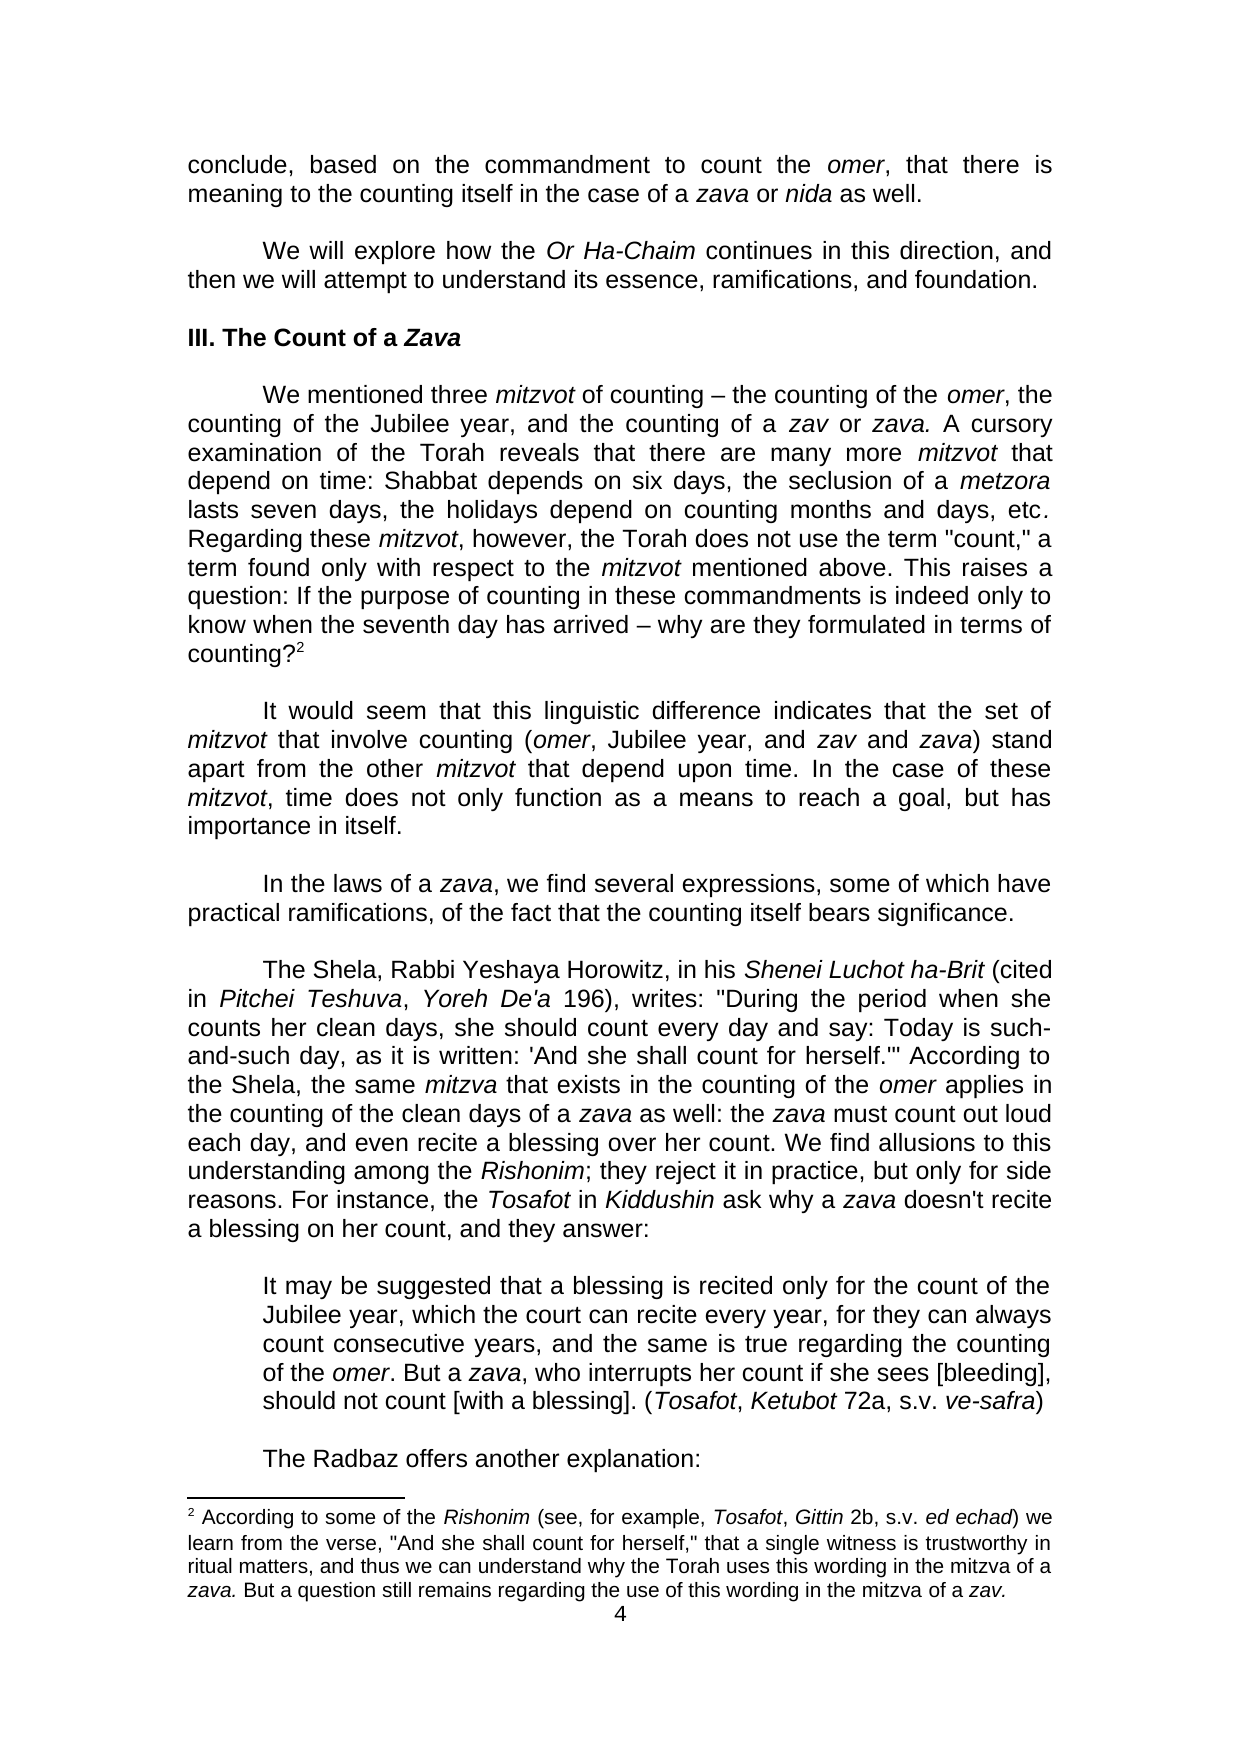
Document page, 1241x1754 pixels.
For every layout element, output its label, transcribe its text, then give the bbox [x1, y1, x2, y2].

text The Radbaz offers another explanation: [187, 1444, 1053, 1472]
text We will explore how the Or Ha-Chaim continues in this direction, and then we will attempt to understand its essence, ramifications, and foundation. [187, 236, 1053, 294]
text We mentioned three mitzvot of counting – the counting of the omer, the counting of the Jubilee year, and the counting of a zav or zava. A cursory examination of the Torah reveals that there are many more mitzvot that depend on time: Shabbat depends on six days, the seclusion of a metzora lasts seven days, the holidays depend on counting months and days, etc. Regarding these mitzvot, however, the Torah does not use the term "count," a term found only with respect to the mitzvot mentioned above. This raises a question: If the purpose of counting in these commandments is indeed only to know when the seventh day has arrived – why are they formulated in terms of counting? [187, 380, 1053, 667]
text The Shela, Rabbi Yeshaya Horowitz, in his Shenei Luchot ha-Brit (cited in Pitchei Teshuva, Yoreh De'a 196), writes: "During the period when she counts her clean days, she should count every day and say: Today is such-and-such day, as it is written: 'And she shall count for herself.'" According to the Shela, the same mitzva that exists in the counting of the omer applies in the counting of the clean days of a zava as well: the zava must count out loud each day, and even recite a blessing over her count. We find allusions to this understanding among the Rishonim; they reject it in practice, but only for side reasons. For instance, the Tosafot in Kiddushin ask why a zava doesn't recite a blessing on her count, and they answer: [187, 955, 1053, 1242]
text III. The Count of a Zava [187, 322, 1053, 351]
text In the laws of a zava, we find several expressions, some of which have practical ramifications, of the fact that the counting itself bears significance. [187, 869, 1053, 926]
text It would seem that this linguistic difference indicates that the set of mitzvot that involve counting (omer, Jubilee year, and zav and zava) stand apart from the other mitzvot that depend upon time. In the case of these mitzvot, time does not only function as a means to reach a goal, but has importance in itself. [187, 696, 1053, 840]
text It may be suggested that a blessing is recited only for the count of the Jubilee year, which the court can recite every year, for they can always count consecutive years, and the same is true regarding the counting of the omer. But a zava, who interrupts her count if she sees [bleeding], should not count [with a blessing]. (Tosafot, Ketubot 72a, s.v. ve-safra) [262, 1271, 1053, 1415]
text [187, 150, 1053, 207]
